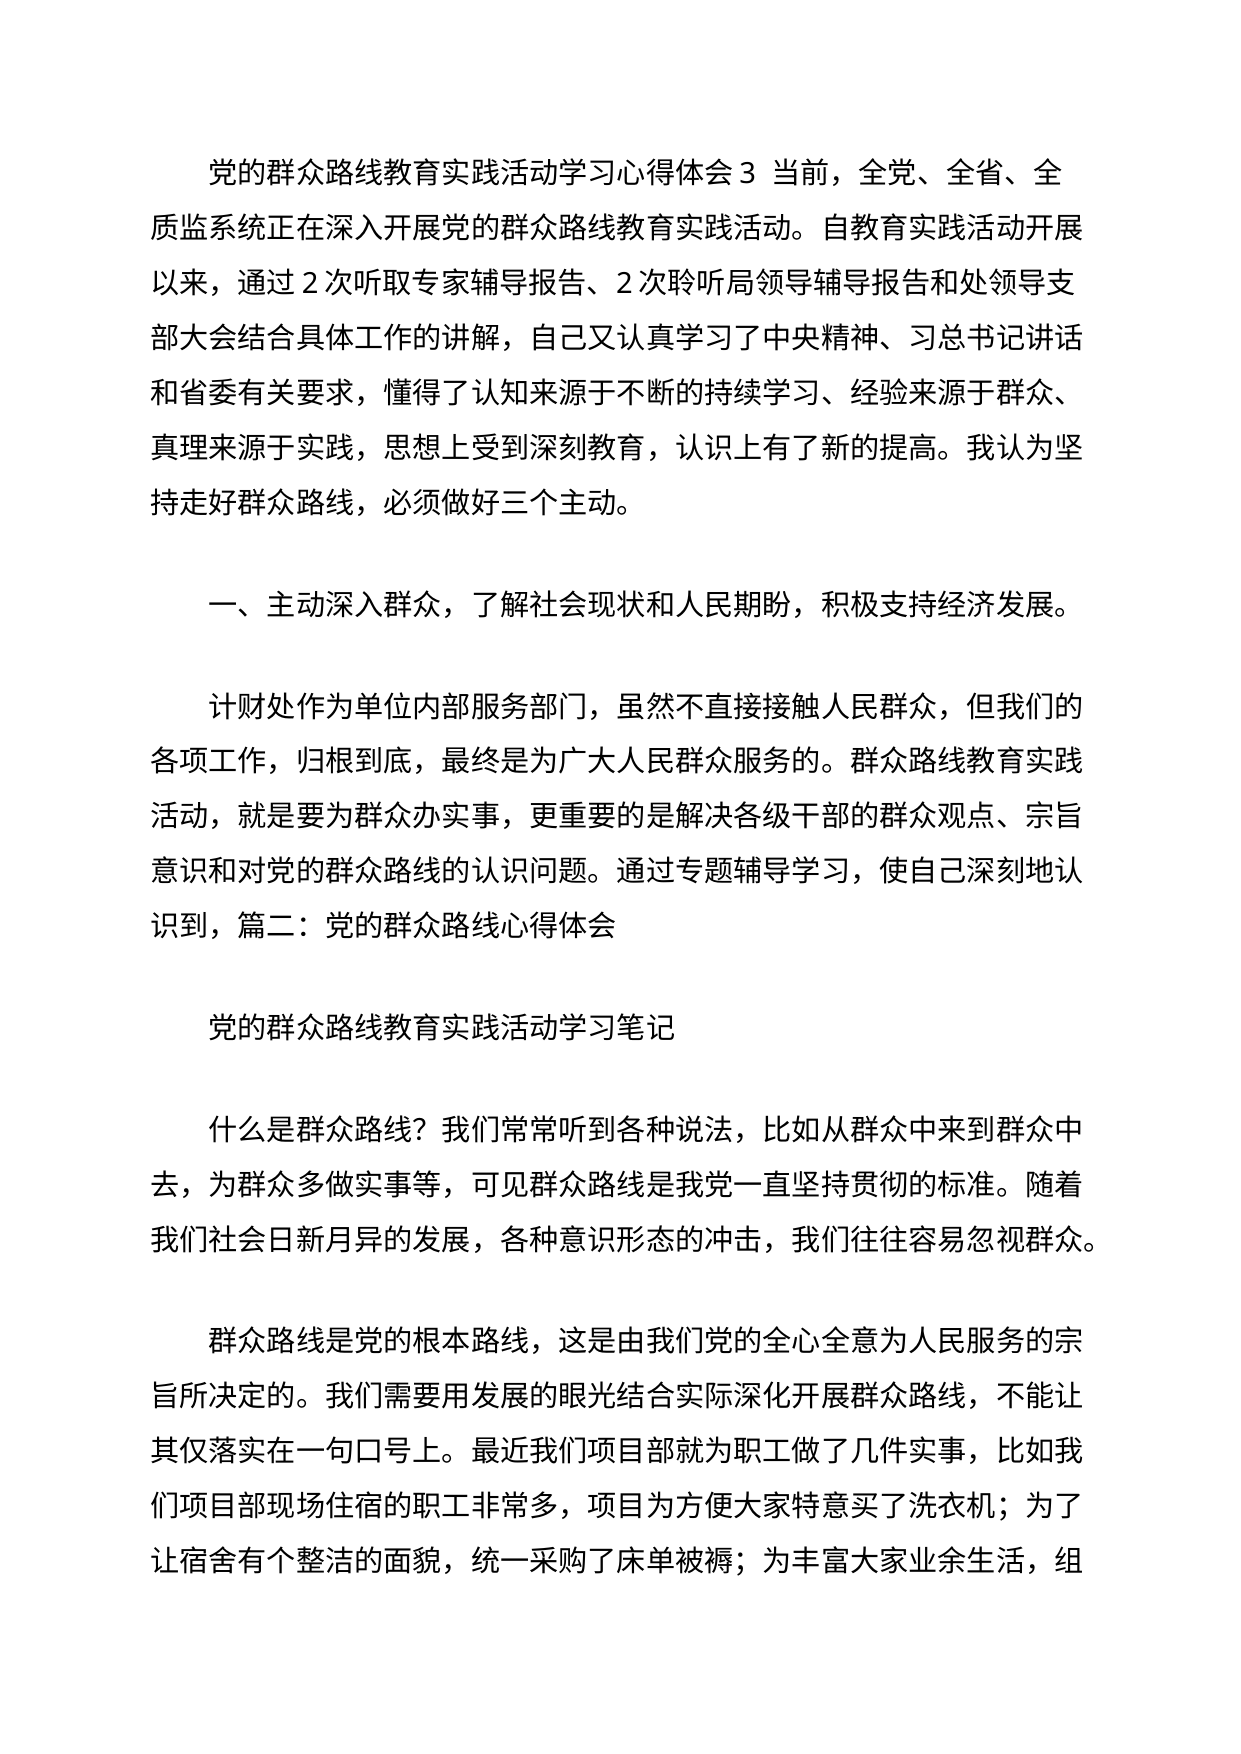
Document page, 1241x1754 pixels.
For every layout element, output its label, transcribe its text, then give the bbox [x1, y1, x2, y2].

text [150, 1318, 1090, 1580]
text 计财处作为单位内部服务部门，虽然不直接接触人民群众，但我们的各项工作，归根到底，最终是为广大人民群众服务的。群众路线教育实践活动，就是要为群众办实事，更重要的是解决各级干部的群众观点、宗旨意识和对党的群众路线的认识问题。通过专题辅导学习，使自己深刻地认识到，篇二：党的群众路线心得体会 [150, 683, 1090, 945]
text 党的群众路线教育实践活动学习心得体会3 当前，全党、全省、全质监系统正在深入开展党的群众路线教育实践活动。自教育实践活动开展以来，通过2次听取专家辅导报告、2次聆听局领导辅导报告和处领导支部大会结合具体工作的讲解，自己又认真学习了中央精神、习总书记讲话和省委有关要求，懂得了认知来源于不断的持续学习、经验来源于群众、真理来源于实践，思想上受到深刻教育，认识上有了新的提高。我认为坚持走好群众路线，必须做好三个主动。 [150, 150, 1090, 522]
text 一、主动深入群众，了解社会现状和人民期盼，积极支持经济发展。 [150, 581, 1090, 624]
text 什么是群众路线？我们常常听到各种说法，比如从群众中来到群众中去，为群众多做实事等，可见群众路线是我党一直坚持贯彻的标准。随着我们社会日新月异的发展，各种意识形态的冲击，我们往往容易忽视群众。 [150, 1106, 1090, 1258]
text 党的群众路线教育实践活动学习笔记 [150, 1004, 1090, 1047]
